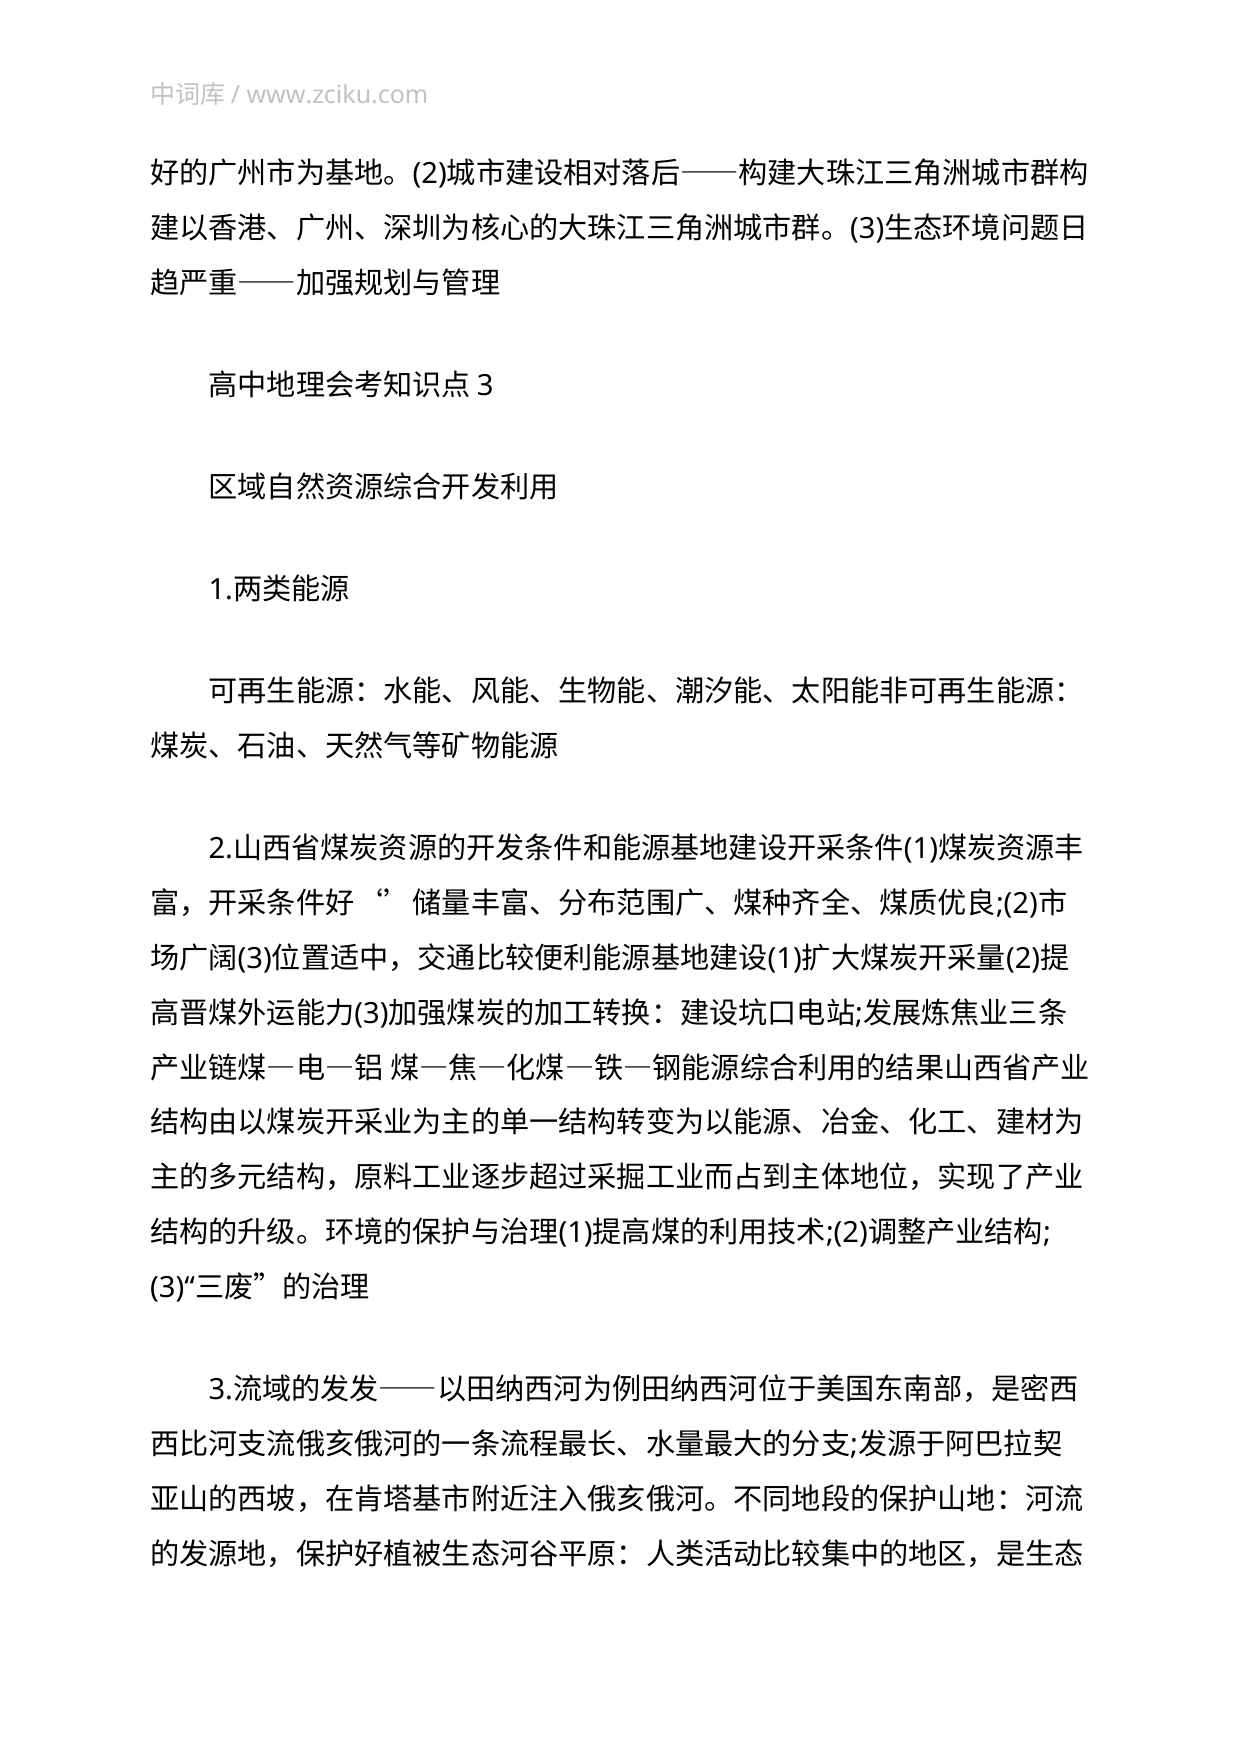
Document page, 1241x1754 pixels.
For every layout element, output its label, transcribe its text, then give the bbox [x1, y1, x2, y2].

text 1.两类能源 [150, 566, 1090, 608]
text 区域自然资源综合开发利用 [150, 464, 1090, 506]
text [150, 1366, 1090, 1573]
text 可再生能源：水能、风能、生物能、潮汐能、太阳能非可再生能源：煤炭、石油、天然气等矿物能源 [150, 667, 1090, 765]
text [150, 150, 1090, 302]
text 2.山西省煤炭资源的开发条件和能源基地建设开采条件(1)煤炭资源丰富，开采条件好‘’储量丰富、分布范围广、煤种齐全、煤质优良;(2)市场广阔(3)位置适中，交通比较便利能源基地建设(1)扩大煤炭开采量(2)提高晋煤外运能力(3)加强煤炭的加工转换：建设坑口电站;发展炼焦业三条产业链煤—电—铝 煤—焦—化煤—铁—钢能源综合利用的结果山西省产业结构由以煤炭开采业为主的单一结构转变为以能源、冶金、化工、建材为主的多元结构，原料工业逐步超过采掘工业而占到主体地位，实现了产业结构的升级。环境的保护与治理(1)提高煤的利用技术;(2)调整产业结构;(3)“三废”的治理 [150, 824, 1090, 1306]
text 高中地理会考知识点3 [150, 362, 1090, 404]
